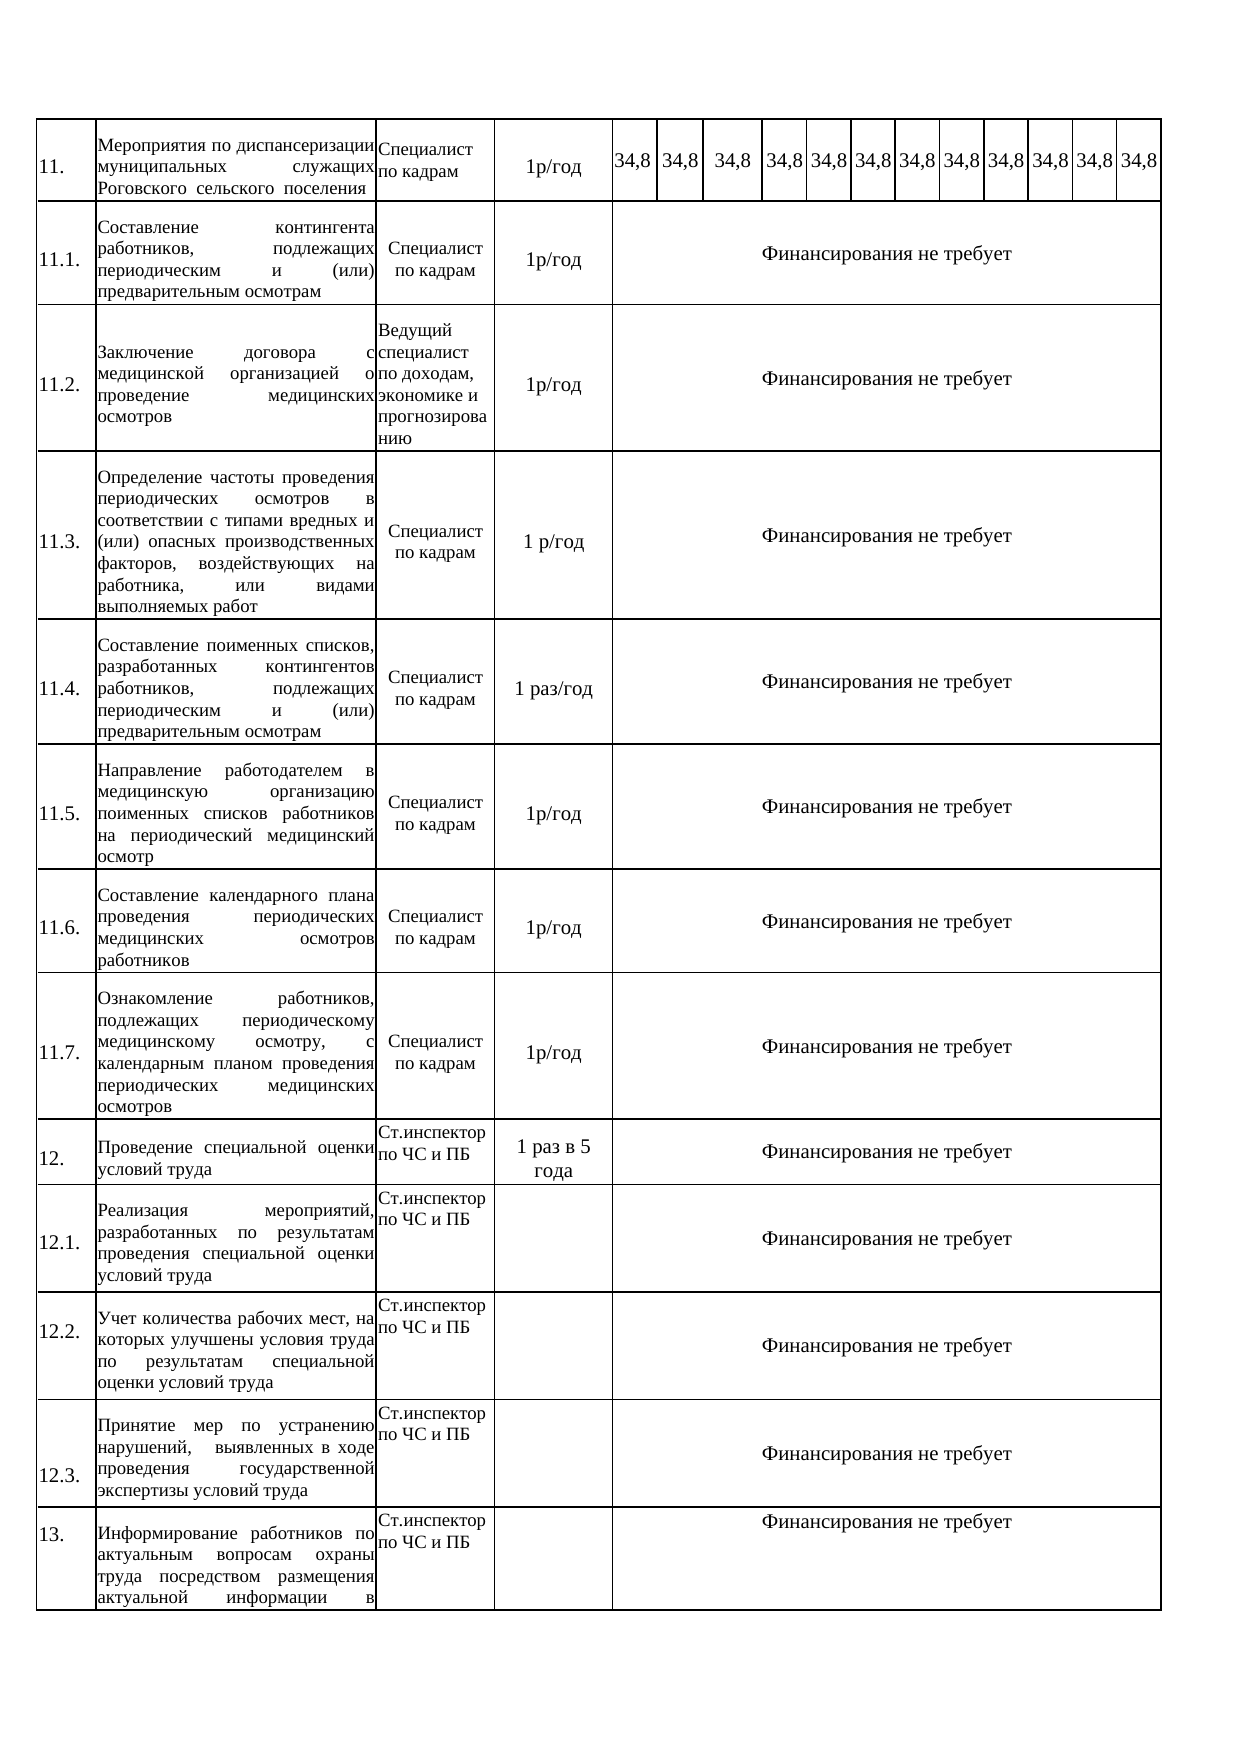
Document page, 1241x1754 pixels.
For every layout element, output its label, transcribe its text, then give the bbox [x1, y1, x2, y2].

table_cell Финансирования не требует [613, 1120, 1160, 1183]
table_cell 1 раз/год [495, 620, 612, 743]
table_cell Составление календарного плана проведения периодических медицинских осмотров работников [97, 870, 375, 972]
table_cell Специалист по кадрам [377, 620, 494, 743]
table_cell [495, 1185, 612, 1291]
table_cell Учет количества рабочих мест, на которых улучшены условия труда по результатам специальной оценки условий труда [97, 1293, 375, 1398]
table_cell 34,8 [1073, 120, 1116, 200]
table_cell Финансирования не требует [613, 305, 1160, 450]
table_cell 34,8 [658, 120, 702, 200]
table_cell Реализация мероприятий, разработанных по результатам проведения специальной оценки условий труда [97, 1185, 375, 1291]
table_cell 11.6. [37, 869, 95, 972]
table_cell 1 раз в 5 года [495, 1120, 612, 1183]
table_cell Ст.инспектор по ЧС и ПБ [377, 1400, 494, 1506]
table_cell 11. [37, 120, 95, 200]
table_cell Специалист по кадрам [377, 452, 494, 618]
table_cell 34,8 [940, 120, 983, 200]
table_cell Ознакомление работников, подлежащих периодическому медицинскому осмотру, с календарным планом проведения периодических медицинских осмотров [97, 973, 375, 1118]
table_cell Финансирования не требует [613, 452, 1160, 618]
table_cell 34,8 [1029, 120, 1072, 200]
table_cell Специалист по кадрам [377, 120, 494, 200]
table_cell 34,8 [1117, 120, 1160, 200]
table_cell 34,8 [807, 120, 850, 200]
table_cell 11.7. [37, 973, 95, 1118]
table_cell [613, 1508, 1160, 1609]
table_cell Проведение специальной оценки условий труда [97, 1120, 375, 1183]
table_cell 11.3. [37, 451, 95, 618]
table_cell 1р/год [495, 120, 612, 200]
table_cell 12. [37, 1119, 95, 1183]
table_cell [495, 1293, 612, 1398]
table_cell Ст.инспектор по ЧС и ПБ [377, 1293, 494, 1398]
table_cell 1р/год [495, 973, 612, 1118]
table_cell Составление контингента работников, подлежащих периодическим и (или) предварительным осмотрам [97, 202, 375, 303]
table_cell Финансирования не требует [613, 1185, 1160, 1291]
table_cell 34,8 [613, 120, 656, 200]
table_cell Специалист по кадрам [377, 870, 494, 972]
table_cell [97, 1508, 375, 1609]
table_cell 11.2. [37, 305, 95, 450]
table_cell 1р/год [495, 305, 612, 450]
table_cell [495, 1508, 612, 1609]
table_cell 34,8 [985, 120, 1027, 200]
table_cell Мероприятия по диспансеризации муниципальных служащих Роговского сельского поселения [97, 120, 375, 200]
table_cell 34,8 [763, 120, 806, 200]
table_cell Финансирования не требует [613, 620, 1160, 743]
table_cell Принятие мер по устранению нарушений, выявленных в ходе проведения государственной экспертизы условий труда [97, 1400, 375, 1506]
table_cell Составление поименных списков, разработанных контингентов работников, подлежащих периодическим и (или) предварительным осмотрам [97, 620, 375, 743]
table_cell 11.4. [37, 619, 95, 743]
table_cell 34,8 [896, 120, 939, 200]
table_cell Финансирования не требует [613, 1400, 1160, 1506]
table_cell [377, 1508, 494, 1609]
table_cell Специалист по кадрам [377, 745, 494, 868]
table_cell 12.1. [37, 1185, 95, 1291]
table_cell Финансирования не требует [613, 1293, 1160, 1398]
table_cell Специалист по кадрам [377, 973, 494, 1118]
table_cell 34,8 [852, 120, 894, 200]
table_cell Финансирования не требует [613, 870, 1160, 972]
table_cell Финансирования не требует [613, 745, 1160, 868]
table_cell 1р/год [495, 745, 612, 868]
table_cell 1р/год [495, 202, 612, 303]
table_cell 12.3. [37, 1400, 95, 1506]
table_cell 1 р/год [495, 452, 612, 618]
table_cell 11.1. [37, 201, 95, 303]
table_cell 12.2. [37, 1292, 95, 1398]
table_cell Финансирования не требует [613, 202, 1160, 303]
table_cell Ведущий специалист по доходам, экономике и прогнозированию [377, 305, 494, 450]
table_cell Финансирования не требует [613, 973, 1160, 1118]
table_cell Специалист по кадрам [377, 202, 494, 303]
table_cell Ст.инспектор по ЧС и ПБ [377, 1120, 494, 1183]
table_cell Определение частоты проведения периодических осмотров в соответствии с типами вредных и (или) опасных производственных факторов, воздействующих на работника, или видами выполняемых работ [97, 452, 375, 618]
table_cell [495, 1400, 612, 1506]
table_cell 1р/год [495, 870, 612, 972]
table_cell Заключение договора с медицинской организацией о проведение медицинских осмотров [97, 305, 375, 450]
table_cell 11.5. [37, 744, 95, 868]
table_cell Ст.инспектор по ЧС и ПБ [377, 1185, 494, 1291]
table_cell 13. [37, 1507, 95, 1609]
table_cell 34,8 [704, 120, 761, 200]
table_cell Направление работодателем в медицинскую организацию поименных списков работников на периодический медицинский осмотр [97, 745, 375, 868]
